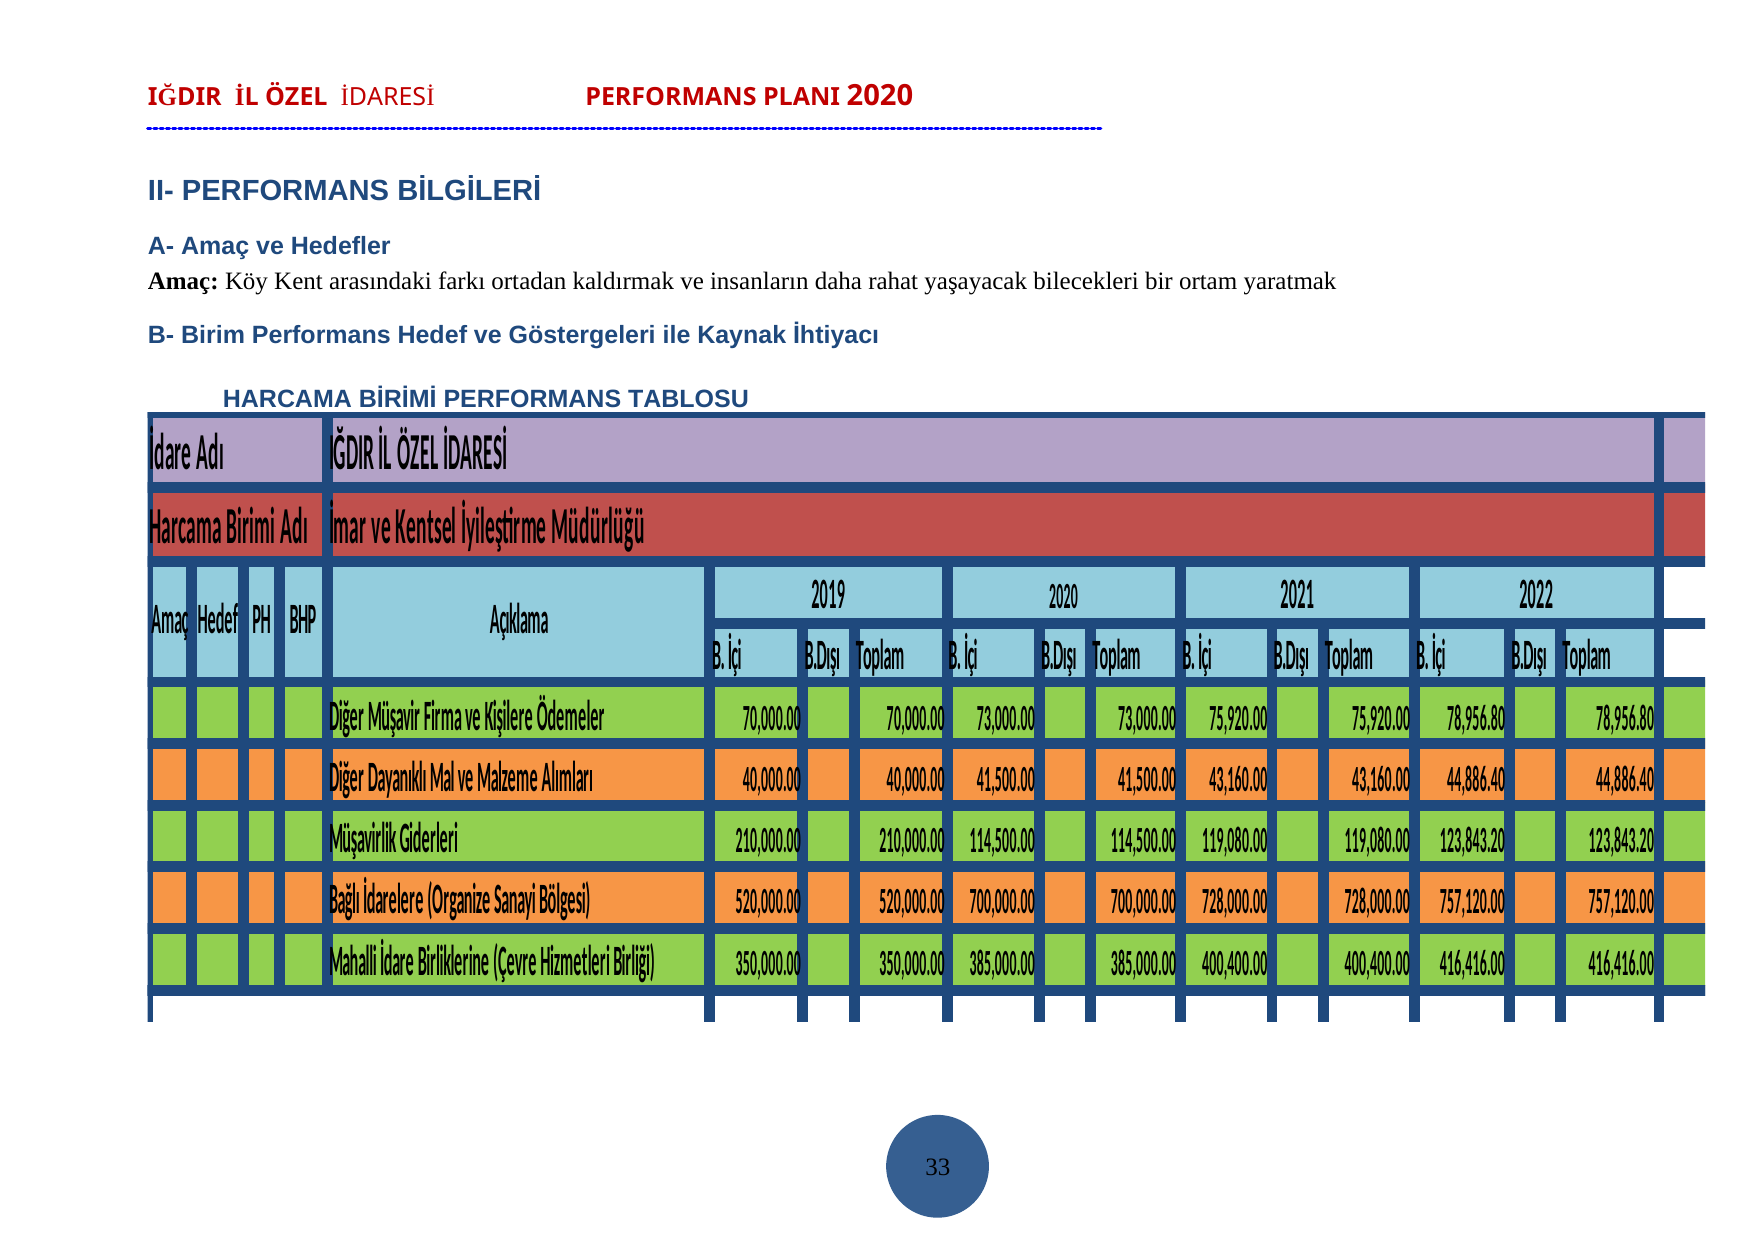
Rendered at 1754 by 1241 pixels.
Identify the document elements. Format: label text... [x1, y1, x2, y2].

subtitle A- Amaç ve Hedefler [148, 231, 1728, 260]
text HARCAMA BİRİMİ PERFORMANS TABLOSU [223, 384, 1728, 412]
subtitle II- PERFORMANS BİLGİLERİ [148, 173, 1728, 206]
text Amaç: Köy Kent arasındaki farkı ortadan kaldırmak ve insanların daha rahat yaşayacak bilecekleri bir ortam yaratmak [148, 266, 1728, 295]
subtitle B- Birim Performans Hedef ve Göstergeleri ile Kaynak İhtiyacı [148, 320, 1728, 349]
